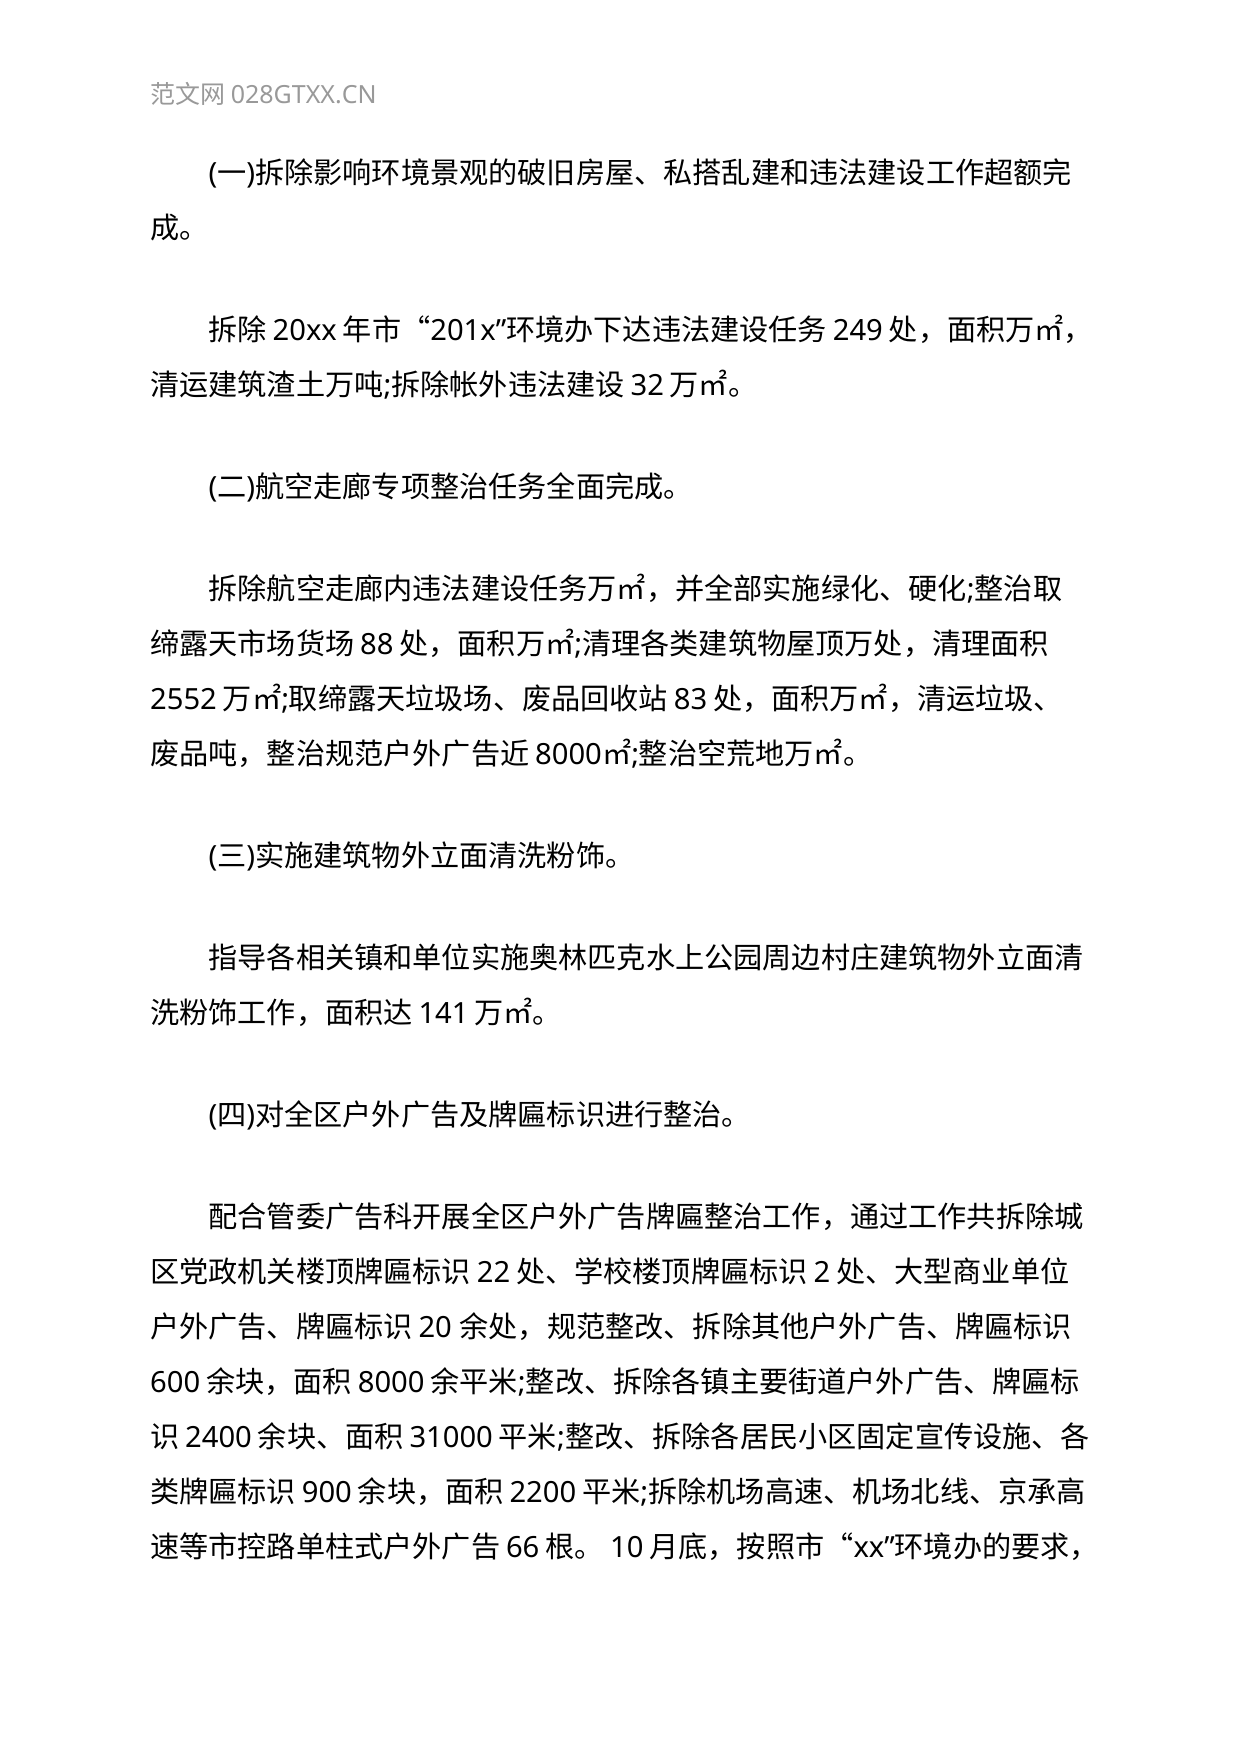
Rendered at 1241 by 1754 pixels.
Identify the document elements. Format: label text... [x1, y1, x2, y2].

text (三)实施建筑物外立面清洗粉饰。 [150, 833, 1090, 875]
text (四)对全区户外广告及牌匾标识进行整治。 [150, 1092, 1090, 1134]
text (二)航空走廊专项整治任务全面完成。 [150, 464, 1090, 506]
text (一)拆除影响环境景观的破旧房屋、私搭乱建和违法建设工作超额完成。 [150, 150, 1090, 247]
text 指导各相关镇和单位实施奥林匹克水上公园周边村庄建筑物外立面清洗粉饰工作，面积达141万㎡。 [150, 935, 1090, 1032]
text 拆除20xx年市“201x”环境办下达违法建设任务249处，面积万㎡，清运建筑渣土万吨;拆除帐外违法建设32万㎡。 [150, 307, 1090, 404]
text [150, 1193, 1090, 1566]
text 拆除航空走廊内违法建设任务万㎡，并全部实施绿化、硬化;整治取缔露天市场货场88处，面积万㎡;清理各类建筑物屋顶万处，清理面积 2552万㎡;取缔露天垃圾场、废品回收站83处，面积万㎡，清运垃圾、废品吨，整治规范户外广告近8000㎡;整治空荒地万㎡。 [150, 566, 1090, 773]
